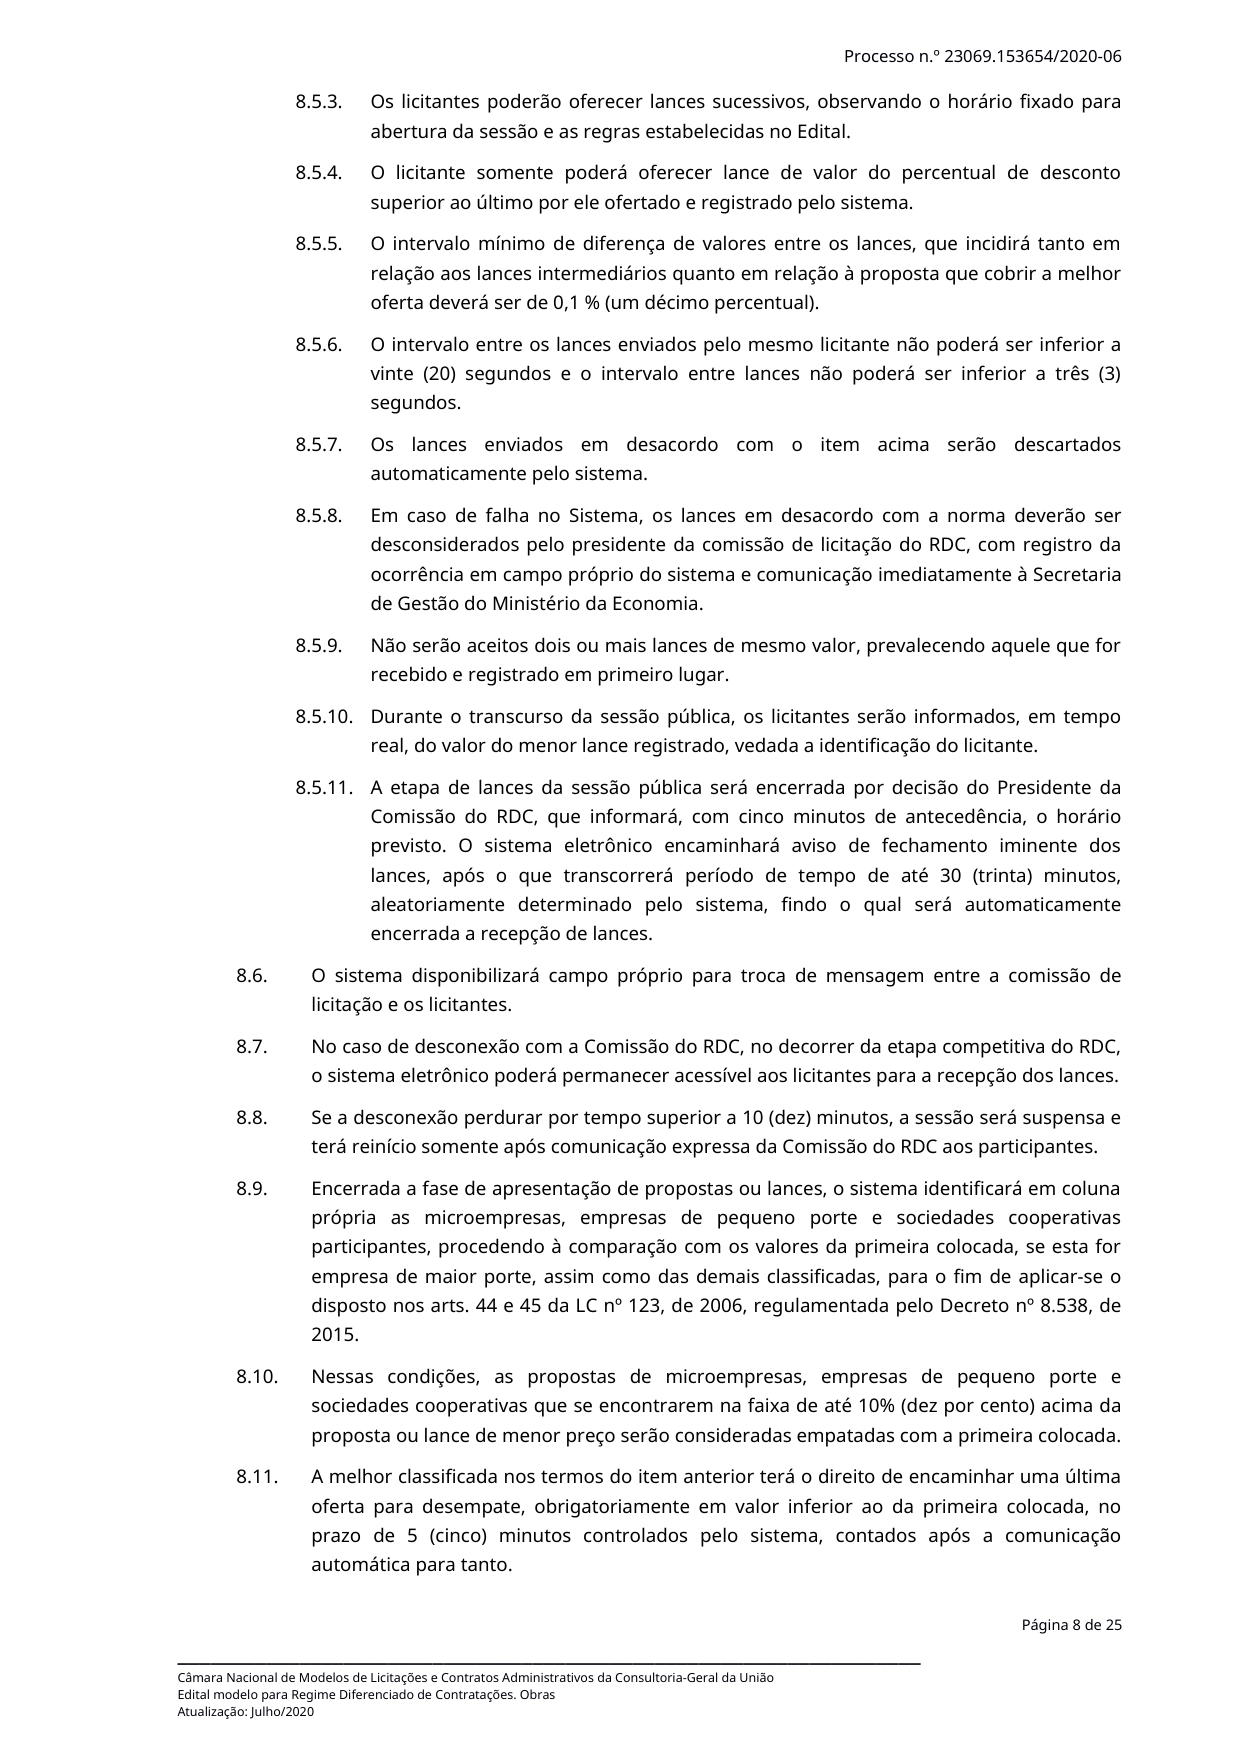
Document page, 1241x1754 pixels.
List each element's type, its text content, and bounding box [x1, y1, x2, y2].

list No caso de desconexão com a Comissão do RDC, no decorrer da etapa competitiva do RDC, o sistema eletrônico poderá permanecer acessível aos licitantes para a recepção dos lances. [236, 1033, 1122, 1088]
list Nessas condições, as propostas de microempresas, empresas de pequeno porte e sociedades cooperativas que se encontrarem na faixa de até 10% (dez por cento) acima da proposta ou lance de menor preço serão consideradas empatadas com a primeira colocada. [236, 1363, 1122, 1447]
list A melhor classificada nos termos do item anterior terá o direito de encaminhar uma última oferta para desempate, obrigatoriamente em valor inferior ao da primeira colocada, no prazo de 5 (cinco) minutos controlados pelo sistema, contados após a comunicação automática para tanto. [236, 1464, 1122, 1577]
list O licitante somente poderá oferecer lance de valor do percentual de desconto superior ao último por ele ofertado e registrado pelo sistema. [295, 160, 1122, 214]
list Em caso de falha no Sistema, os lances em desacordo com a norma deverão ser desconsiderados pelo presidente da comissão de licitação do RDC, com registro da ocorrência em campo próprio do sistema e comunicação imediatamente à Secretaria de Gestão do Ministério da Economia. [295, 502, 1122, 616]
list O intervalo entre os lances enviados pelo mesmo licitante não poderá ser inferior a vinte (20) segundos e o intervalo entre lances não poderá ser inferior a três (3) segundos. [295, 331, 1122, 415]
list Os lances enviados em desacordo com o item acima serão descartados automaticamente pelo sistema. [295, 431, 1122, 486]
list A etapa de lances da sessão pública será encerrada por decisão do Presidente da Comissão do RDC, que informará, com cinco minutos de antecedência, o horário previsto. O sistema eletrônico encaminhará aviso de fechamento iminente dos lances, após o que transcorrerá período de tempo de até 30 (trinta) minutos, aleatoriamente determinado pelo sistema, findo o qual será automaticamente encerrada a recepção de lances. [295, 774, 1122, 946]
list O intervalo mínimo de diferença de valores entre os lances, que incidirá tanto em relação aos lances intermediários quanto em relação à proposta que cobrir a melhor oferta deverá ser de 0,1 % (um décimo percentual). [295, 231, 1122, 315]
list O sistema disponibilizará campo próprio para troca de mensagem entre a comissão de licitação e os licitantes. [236, 962, 1122, 1017]
list Durante o transcurso da sessão pública, os licitantes serão informados, em tempo real, do valor do menor lance registrado, vedada a identificação do licitante. [295, 703, 1122, 758]
list Se a desconexão perdurar por tempo superior a 10 (dez) minutos, a sessão será suspensa e terá reinício somente após comunicação expressa da Comissão do RDC aos participantes. [236, 1104, 1122, 1159]
list Os licitantes poderão oferecer lances sucessivos, observando o horário fixado para abertura da sessão e as regras estabelecidas no Edital. [295, 89, 1122, 143]
list Não serão aceitos dois ou mais lances de mesmo valor, prevalecendo aquele que for recebido e registrado em primeiro lugar. [295, 632, 1122, 687]
list Encerrada a fase de apresentação de propostas ou lances, o sistema identificará em coluna própria as microempresas, empresas de pequeno porte e sociedades cooperativas participantes, procedendo à comparação com os valores da primeira colocada, se esta for empresa de maior porte, assim como das demais classificadas, para o fim de aplicar-se o disposto nos arts. 44 e 45 da LC nº 123, de 2006, regulamentada pelo Decreto nº 8.538, de 2015. [236, 1175, 1122, 1347]
